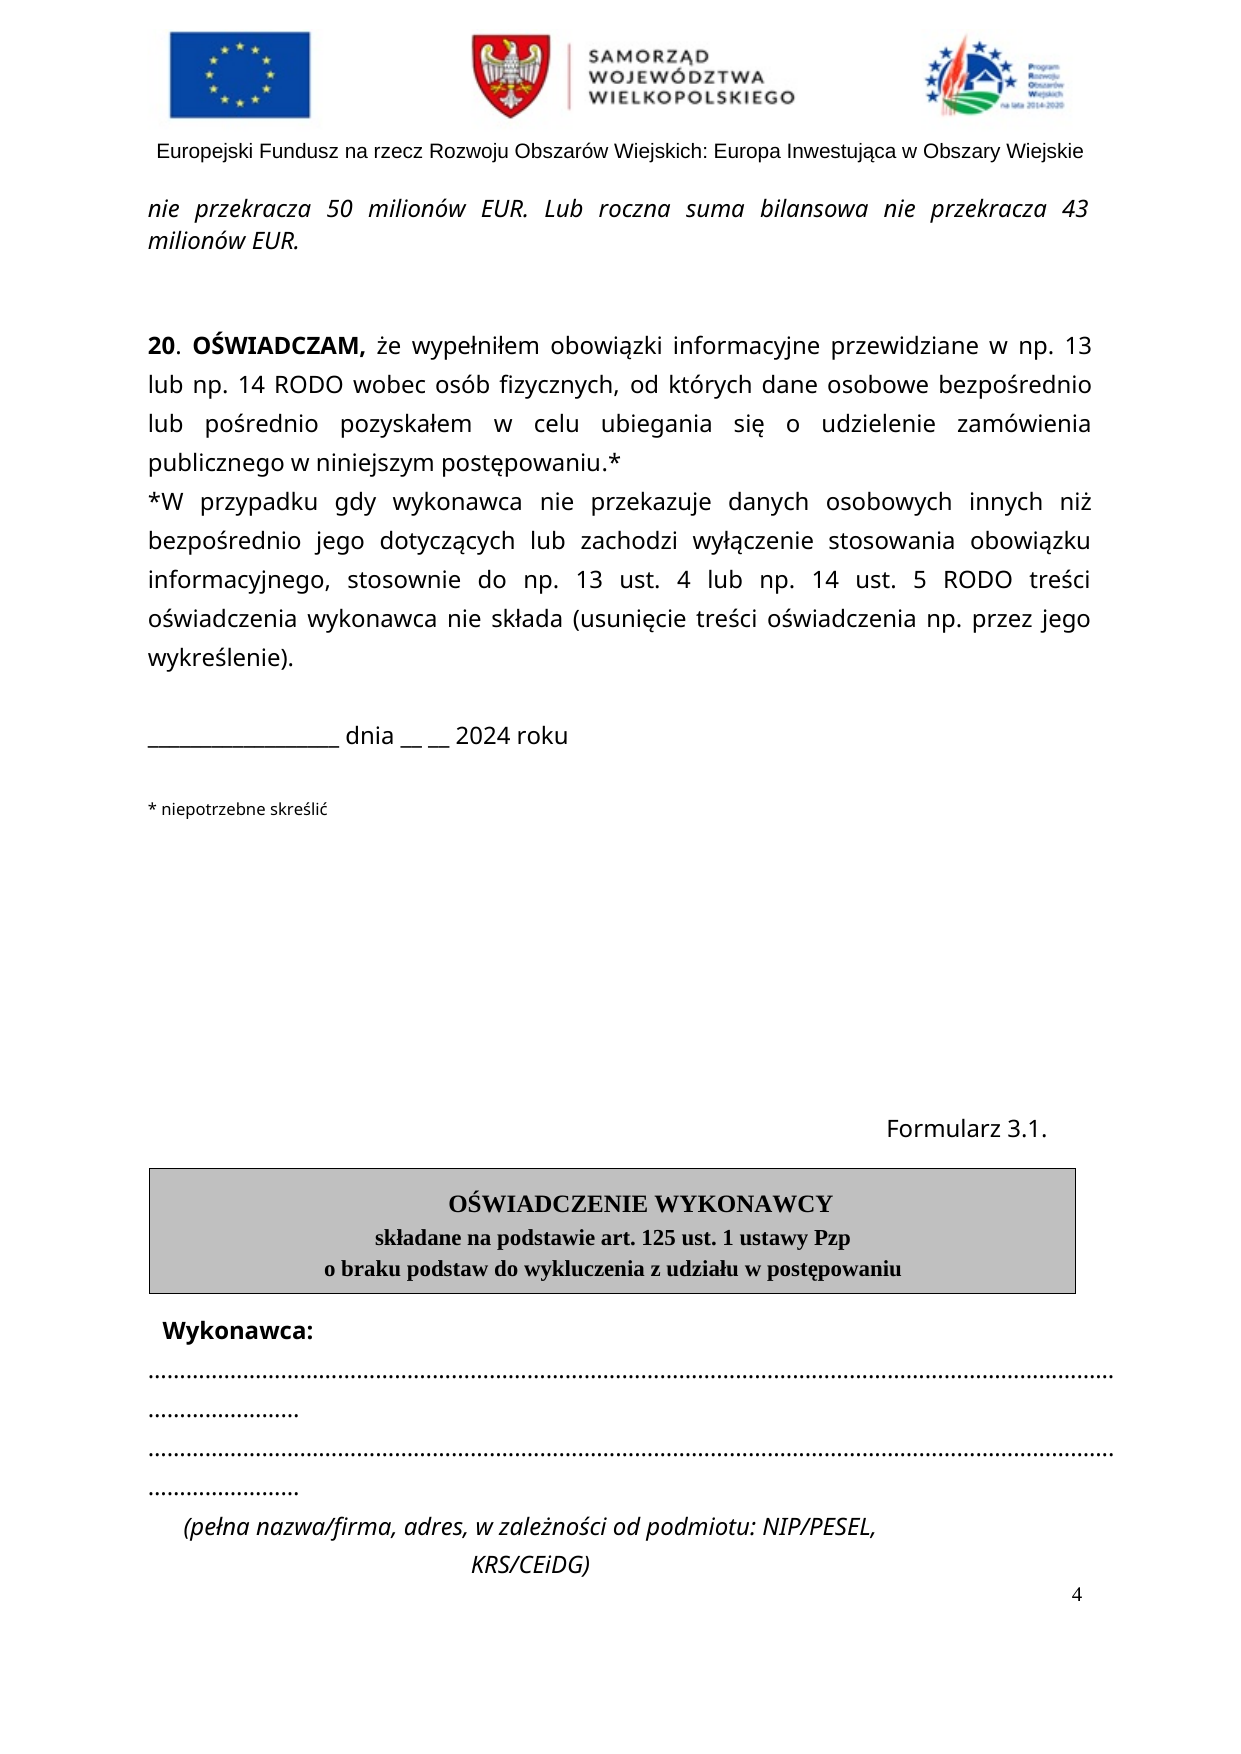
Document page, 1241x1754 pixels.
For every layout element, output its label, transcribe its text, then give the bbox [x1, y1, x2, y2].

text …………………………………………………………………………………………………………………………………………………………… [148, 1353, 1122, 1425]
picture [147, 29, 1093, 139]
text __________________ dnia __ __ 2024 roku [148, 719, 1092, 752]
text Formularz 3.1. [148, 1112, 1092, 1144]
text Wykonawca: [162, 1144, 1092, 1347]
text 20. OŚWIADCZAM, że wypełniłem obowiązki informacyjne przewidziane w np. 13 lub np. 14 RODO wobec osób fizycznych, od których dane osobowe bezpośrednio lub pośrednio pozyskałem w celu ubiegania się o udzielenie zamówienia publicznego w niniejszym postępowaniu.* [148, 328, 1092, 478]
text * niepotrzebne skreślić [148, 797, 1092, 820]
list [148, 192, 1092, 257]
text (pełna nazwa/firma, adres, w zależności od podmiotu: NIP/PESEL, KRS/CEiDG) [148, 1509, 916, 1581]
text …………………………………………………..………………………………………………………………………………….…………………… [148, 1431, 1122, 1503]
text *W przypadku gdy wykonawca nie przekazuje danych osobowych innych niż bezpośrednio jego dotyczących lub zachodzi wyłączenie stosowania obowiązku informacyjnego, stosownie do np. 13 ust. 4 lub np. 14 ust. 5 RODO treści oświadczenia wykonawca nie składa (usunięcie treści oświadczenia np. przez jego wykreślenie). [148, 485, 1092, 673]
